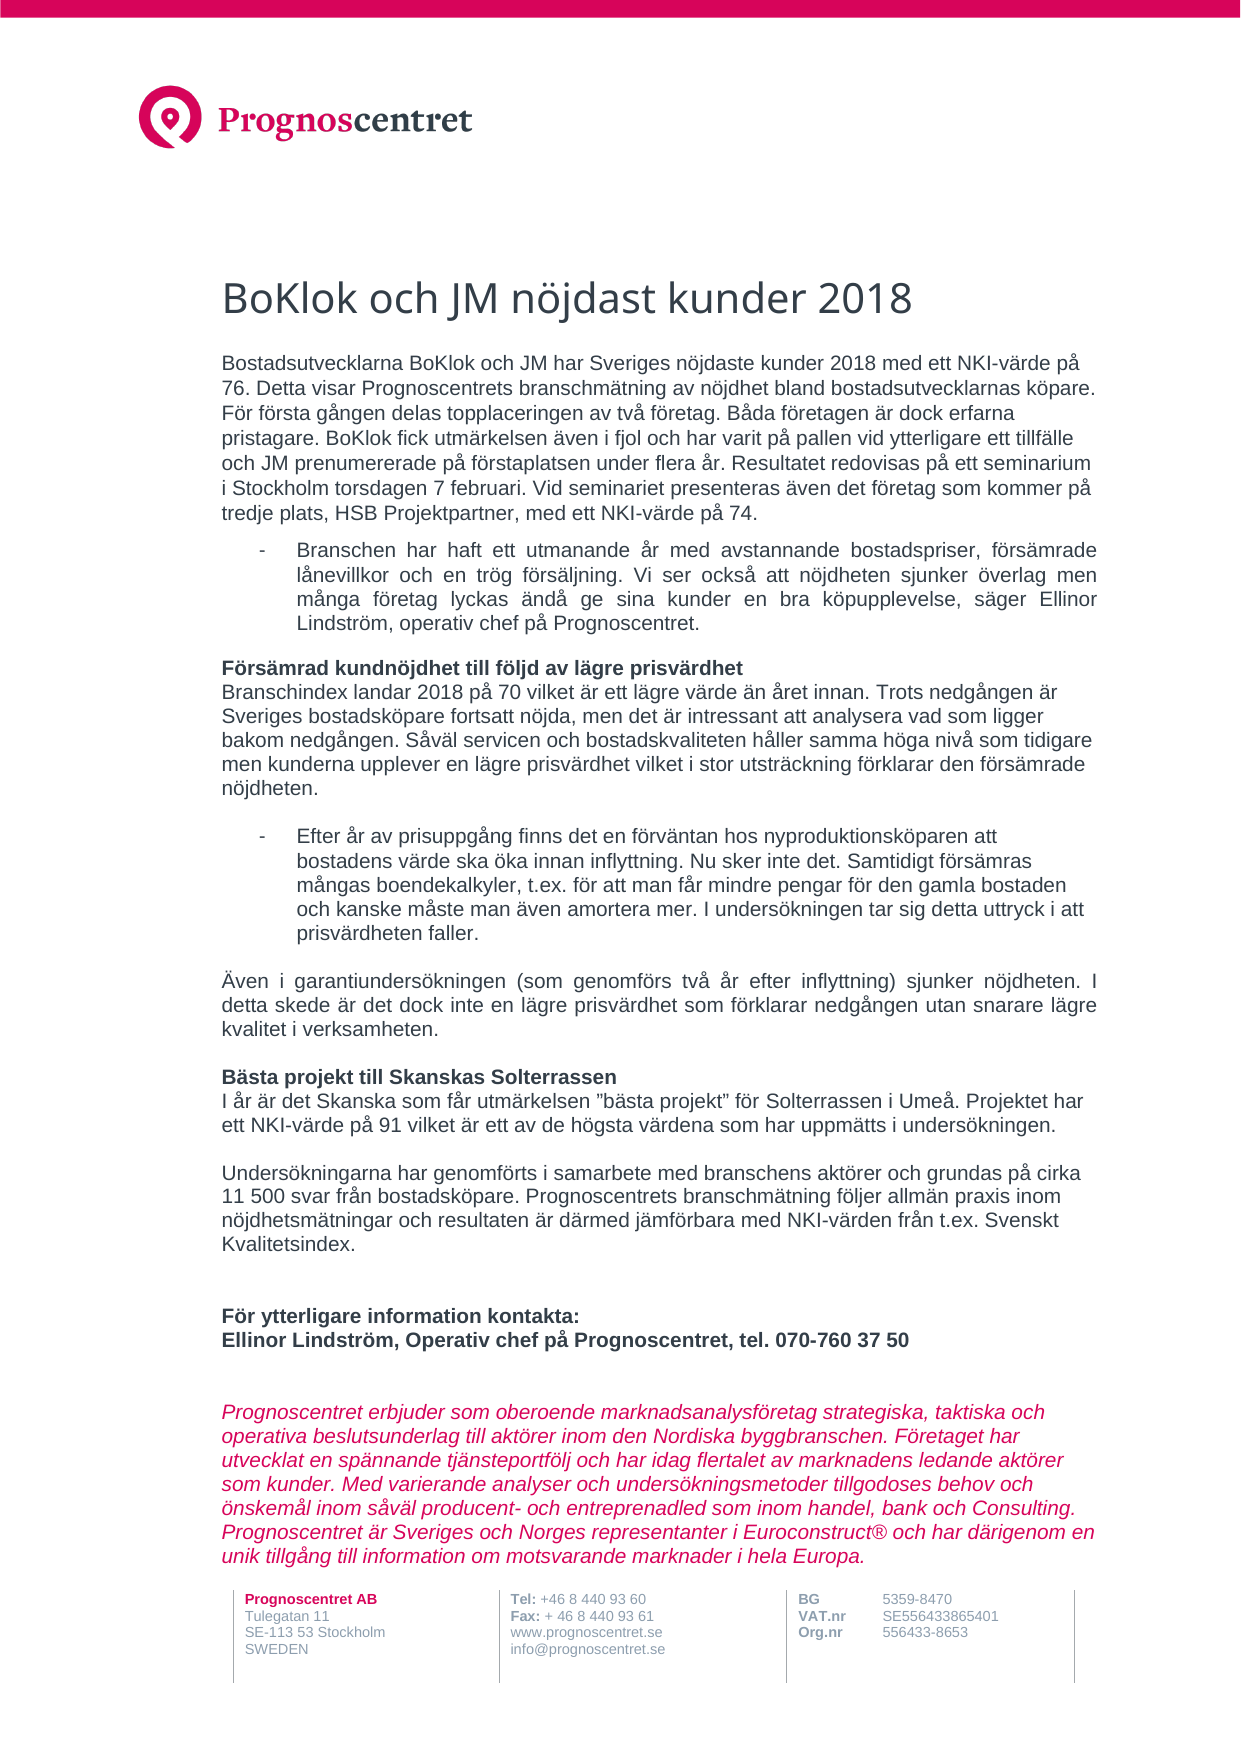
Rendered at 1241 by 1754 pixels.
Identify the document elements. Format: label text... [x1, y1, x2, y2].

text Bostadsutvecklarna BoKlok och JM har Sveriges nöjdaste kunder 2018 med ett NKI-värde på 76. Detta visar Prognoscentrets branschmätning av nöjdhet bland bostadsutvecklarnas köpare. För första gången delas topplaceringen av två företag. Båda företagen är dock erfarna pristagare. BoKlok fick utmärkelsen även i fjol och har varit på pallen vid ytterligare ett tillfälle och JM prenumererade på förstaplatsen under flera år. Resultatet redovisas på ett seminarium i Stockholm torsdagen 7 februari. Vid seminariet presenteras även det företag som kommer på tredje plats, HSB Projektpartner, med ett NKI-värde på 74. [221, 350, 1098, 525]
list Efter år av prisuppgång finns det en förväntan hos nyproduktionsköparen att bostadens värde ska öka innan inflyttning. Nu sker inte det. Samtidigt försämras mångas boendekalkyler, t.ex. för att man får mindre pengar för den gamla bostaden och kanske måste man även amortera mer. I undersökningen tar sig detta uttryck i att prisvärdheten faller. [259, 823, 1098, 945]
text I år är det Skanska som får utmärkelsen ”bästa projekt” för Solterrassen i Umeå. Projektet har ett NKI-värde på 91 vilket är ett av de högsta värdena som har uppmätts i undersökningen. [221, 1088, 1098, 1136]
text Bästa projekt till Skanskas Solterrassen [221, 1064, 1098, 1088]
subtitle BoKlok och JM nöjdast kunder 2018 [221, 267, 1098, 325]
text För ytterligare information kontakta: [221, 1304, 1098, 1328]
list Branschen har haft ett utmanande år med avstannande bostadspriser, försämrade lånevillkor och en trög försäljning. Vi ser också att nöjdheten sjunker överlag men många företag lyckas ändå ge sina kunder en bra köpupplevelse, säger Ellinor Lindström, operativ chef på Prognoscentret. [259, 538, 1098, 635]
text Prognoscentret erbjuder som oberoende marknadsanalysföretag strategiska, taktiska och operativa beslutsunderlag till aktörer inom den Nordiska byggbranschen. Företaget har utvecklat en spännande tjänsteportfölj och har idag flertalet av marknadens ledande aktörer som kunder. Med varierande analyser och undersökningsmetoder tillgodoses behov och önskemål inom såväl producent- och entreprenadled som inom handel, bank och Consulting. Prognoscentret är Sveriges och Norges representanter i Euroconstruct® och har därigenom en unik tillgång till information om motsvarande marknader i hela Europa. [221, 1400, 1098, 1568]
text Branschindex landar 2018 på 70 vilket är ett lägre värde än året innan. Trots nedgången är Sveriges bostadsköpare fortsatt nöjda, men det är intressant att analysera vad som ligger bakom nedgången. Såväl servicen och bostadskvaliteten håller samma höga nivå som tidigare men kunderna upplever en lägre prisvärdhet vilket i stor utsträckning förklarar den försämrade nöjdheten. [221, 680, 1098, 799]
text Försämrad kundnöjdhet till följd av lägre prisvärdhet [221, 656, 1098, 680]
text Även i garantiundersökningen (som genomförs två år efter inflyttning) sjunker nöjdheten. I detta skede är det dock inte en lägre prisvärdhet som förklarar nedgången utan snarare lägre kvalitet i verksamheten. [221, 969, 1098, 1041]
text Undersökningarna har genomförts i samarbete med branschens aktörer och grundas på cirka 11 500 svar från bostadsköpare. Prognoscentrets branschmätning följer allmän praxis inom nöjdhetsmätningar och resultaten är därmed jämförbara med NKI-värden från t.ex. Svenskt Kvalitetsindex. [221, 1160, 1098, 1256]
text Ellinor Lindström, Operativ chef på Prognoscentret, tel. 070-760 37 50 [221, 1328, 1098, 1352]
picture [134, 75, 473, 155]
